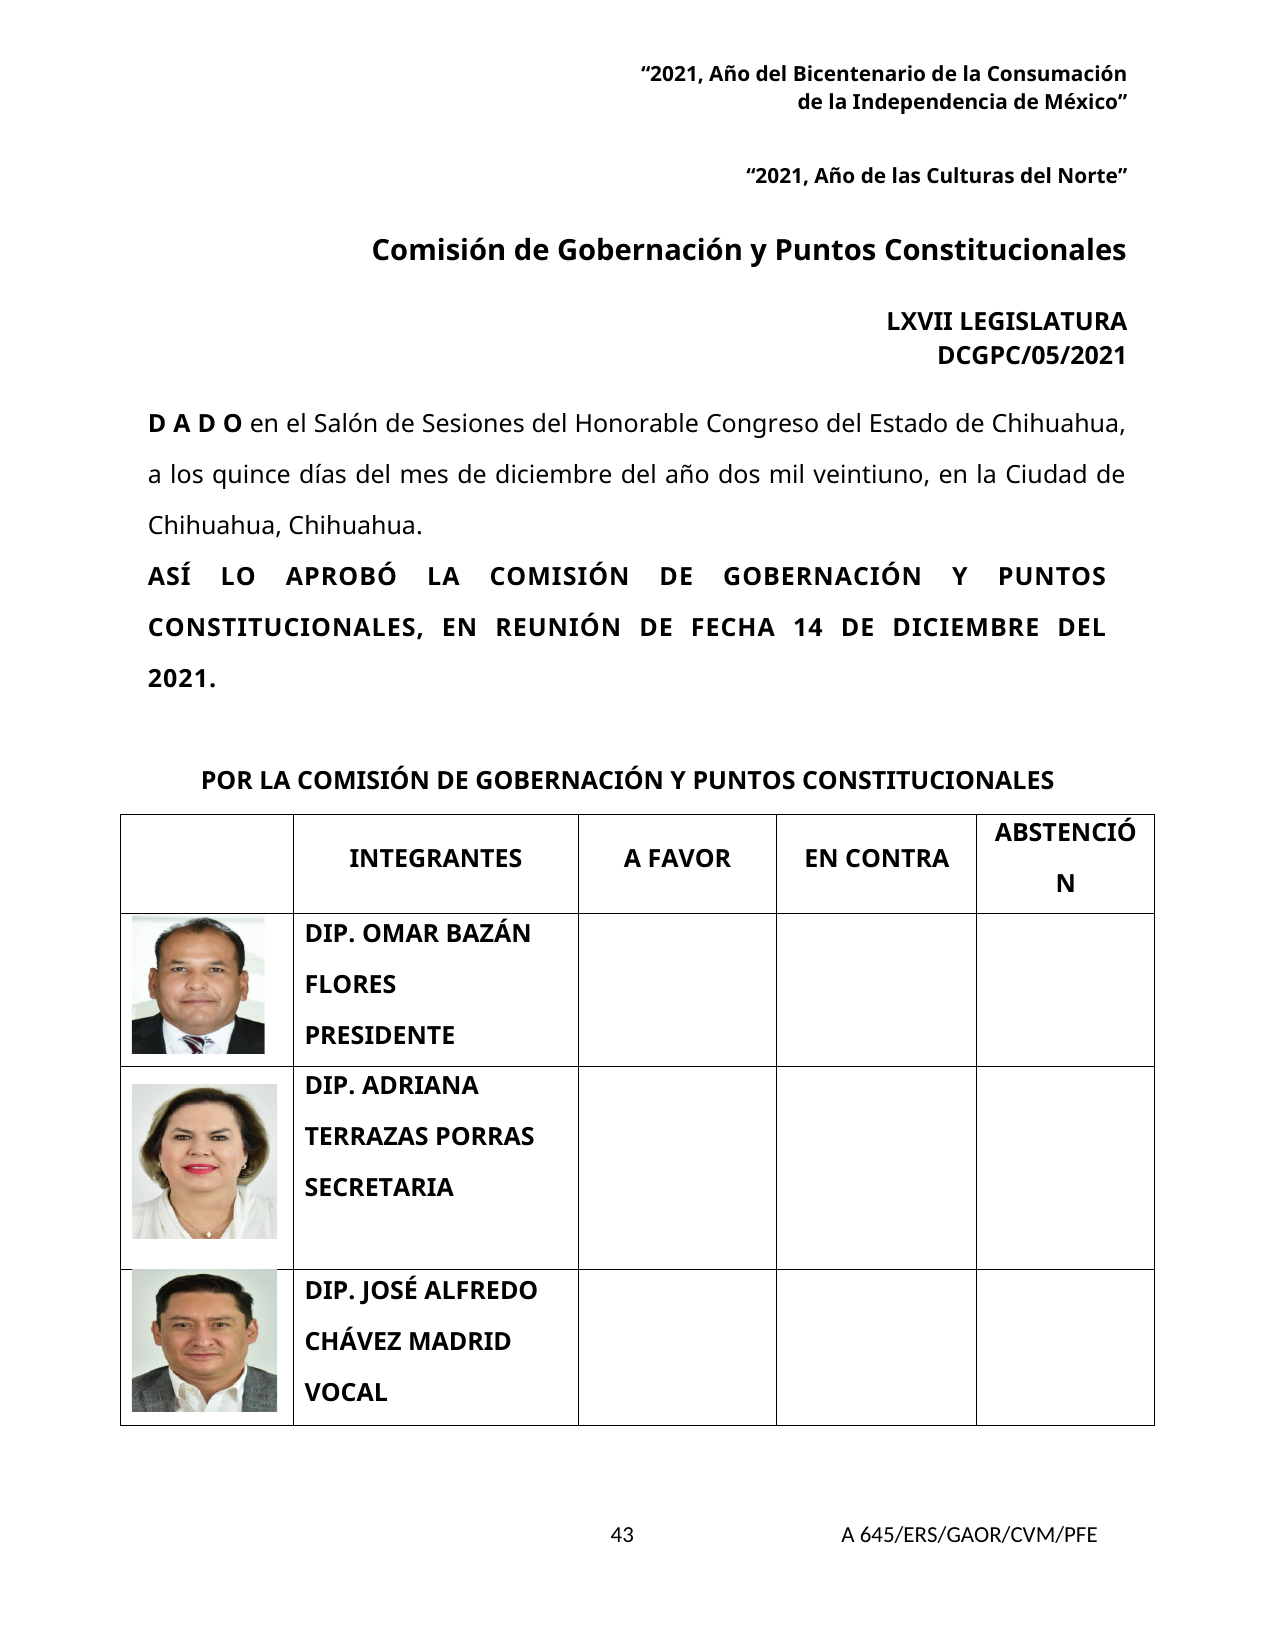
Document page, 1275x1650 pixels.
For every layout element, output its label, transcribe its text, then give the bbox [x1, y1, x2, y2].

table_cell [121, 914, 293, 1066]
table_cell [121, 1067, 293, 1269]
table_cell DIP. OMAR BAZÁN FLORES PRESIDENTE [294, 914, 578, 1066]
text ASÍ LO APROBÓ LA COMISIÓN DE GOBERNACIÓN Y PUNTOS CONSTITUCIONALES, EN REUNIÓN DE FECHA 14 DE DICIEMBRE DEL 2021. [148, 558, 1107, 695]
table_cell [579, 1067, 776, 1269]
table_cell [777, 914, 976, 1066]
table_cell DIP. ADRIANA TERRAZAS PORRAS SECRETARIA [294, 1067, 578, 1269]
text POR LA COMISIÓN DE GOBERNACIÓN Y PUNTOS CONSTITUCIONALES [148, 763, 1107, 797]
table_cell [121, 1270, 293, 1425]
table_cell DIP. JOSÉ ALFREDO CHÁVEZ MADRID VOCAL [294, 1270, 578, 1425]
picture [131, 914, 265, 1054]
text D A D O en el Salón de Sesiones del Honorable Congreso del Estado de Chihuahua, a los quince días del mes de diciembre del año dos mil veintiuno, en la Ciudad de Chihuahua, Chihuahua. [148, 405, 1127, 542]
table_cell [977, 914, 1154, 1066]
table_cell [579, 914, 776, 1066]
table_header [121, 815, 293, 913]
table_header INTEGRANTES [294, 815, 578, 913]
picture [131, 1084, 278, 1239]
table_header ABSTENCIÓN [977, 815, 1154, 913]
table_cell [777, 1270, 976, 1425]
table_cell [977, 1067, 1154, 1269]
table_header EN CONTRA [777, 815, 976, 913]
table_cell [777, 1067, 976, 1269]
table_cell [579, 1270, 776, 1425]
table_header A FAVOR [579, 815, 776, 913]
picture [131, 1269, 278, 1412]
table_cell [977, 1270, 1154, 1425]
